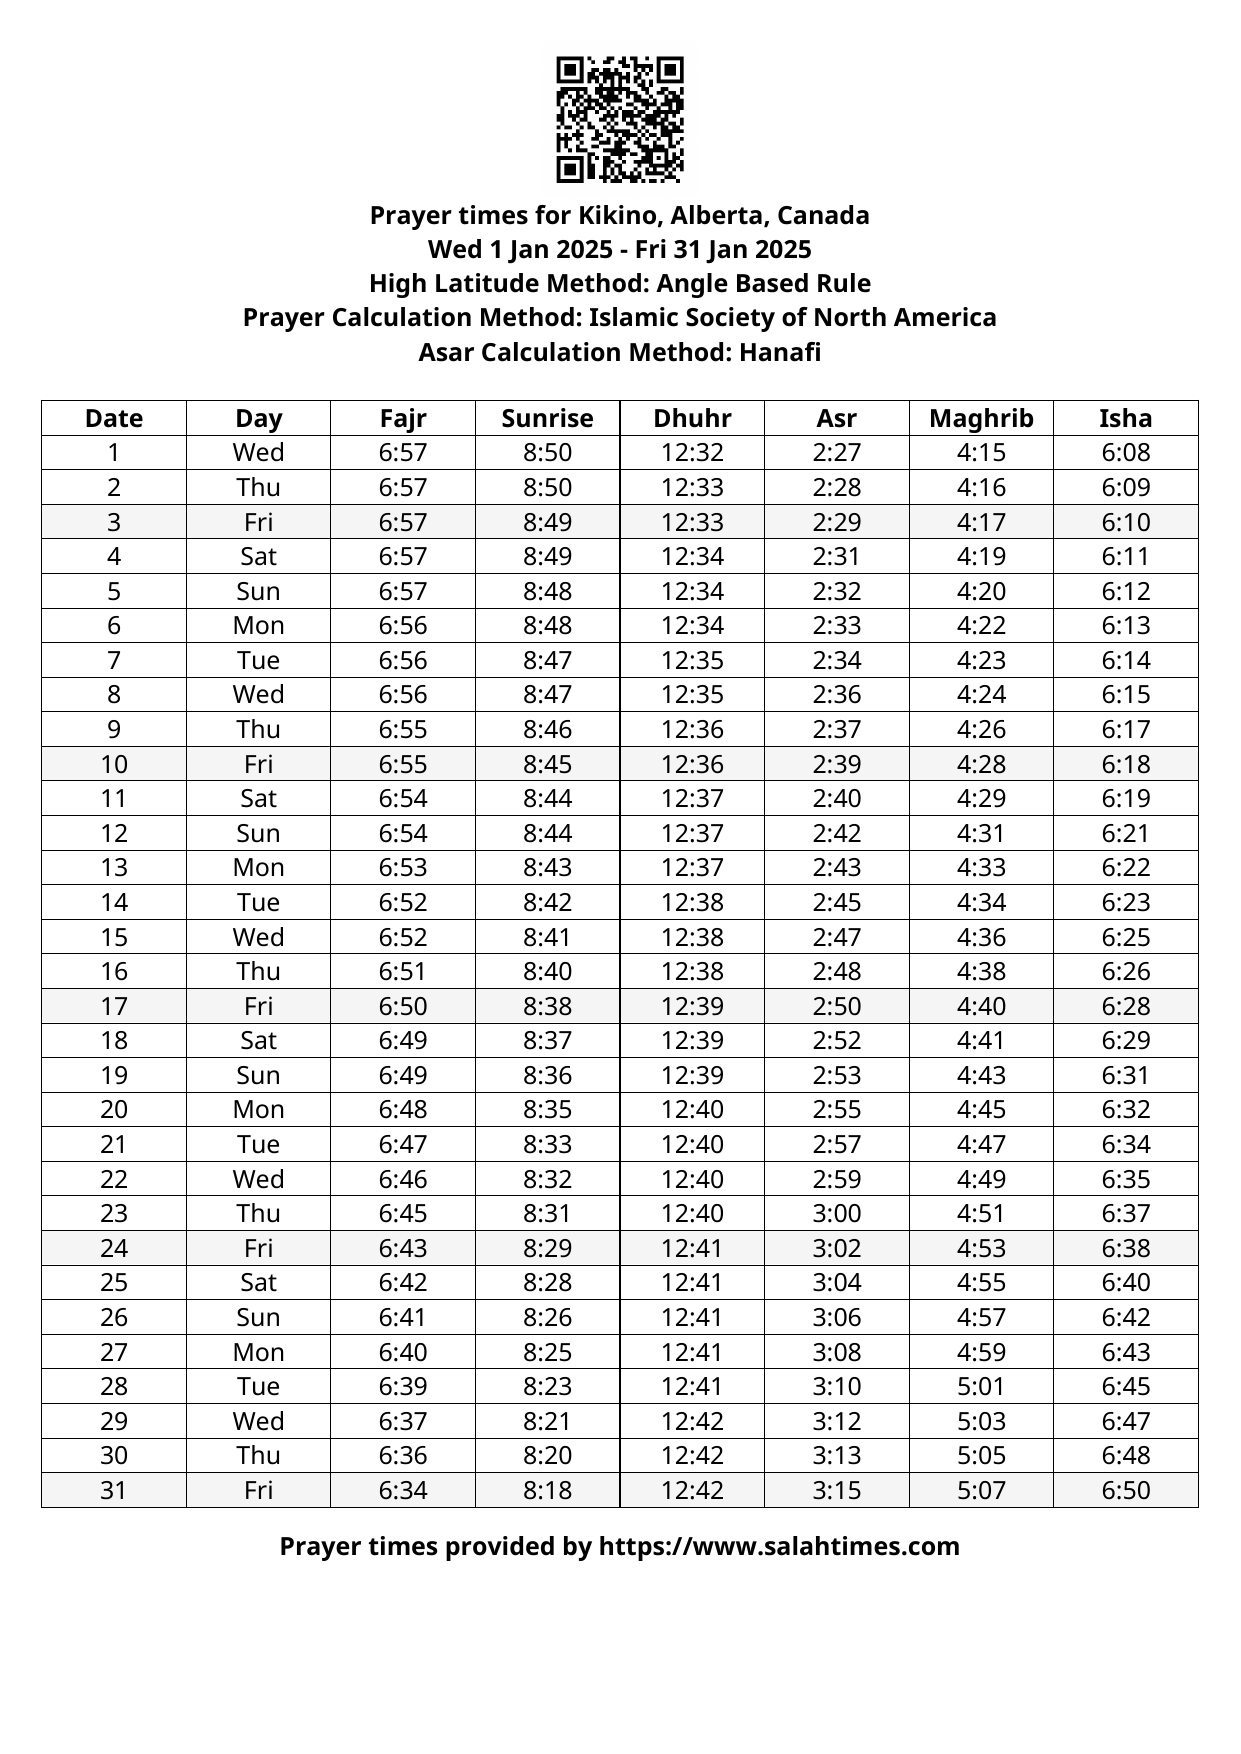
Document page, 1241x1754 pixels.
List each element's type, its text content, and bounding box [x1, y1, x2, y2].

table_cell 12:36 [621, 712, 764, 746]
table_cell 12:42 [621, 1473, 764, 1507]
table_cell 8:48 [476, 574, 619, 607]
table_cell 8:20 [476, 1439, 619, 1472]
table_cell 2:42 [765, 816, 909, 849]
table_cell 10 [42, 747, 186, 780]
table_cell 1 [42, 436, 186, 469]
table_cell 4:17 [910, 505, 1053, 538]
text Prayer times provided by https://www.salahtimes.com [42, 1528, 1198, 1563]
table_cell 8:35 [476, 1093, 619, 1126]
table_cell 12:40 [621, 1127, 764, 1161]
table_cell Tue [187, 1369, 330, 1403]
table_cell 12:33 [621, 470, 764, 504]
table_cell 6:52 [331, 885, 475, 919]
table_cell Thu [187, 1196, 330, 1230]
table_cell 8:18 [476, 1473, 619, 1507]
table_cell 6:31 [1054, 1058, 1198, 1092]
table_cell 4:40 [910, 989, 1053, 1022]
table_cell Sat [187, 1024, 330, 1057]
table_header Isha [1054, 401, 1198, 434]
table_cell 4:33 [910, 851, 1053, 884]
table_cell 4:28 [910, 747, 1053, 780]
table_cell 6:41 [331, 1300, 475, 1334]
table_cell 3:06 [765, 1300, 909, 1334]
table_cell 5:01 [910, 1369, 1053, 1403]
table_cell 6:18 [1054, 747, 1198, 780]
table_cell 8:33 [476, 1127, 619, 1161]
table_cell 6:40 [1054, 1266, 1198, 1299]
picture [542, 41, 699, 198]
table_cell 3:15 [765, 1473, 909, 1507]
table_cell 6:57 [331, 436, 475, 469]
table_cell 8:50 [476, 436, 619, 469]
table_cell 6:47 [331, 1127, 475, 1161]
table_cell Tue [187, 1127, 330, 1161]
table_cell Wed [187, 1404, 330, 1437]
table_cell 2:31 [765, 539, 909, 573]
table_cell Mon [187, 1093, 330, 1126]
table_cell 12:40 [621, 1162, 764, 1195]
table_cell Fri [187, 505, 330, 538]
table_cell 8:49 [476, 505, 619, 538]
table_cell 3:12 [765, 1404, 909, 1437]
table_cell 9 [42, 712, 186, 746]
table_header Maghrib [910, 401, 1053, 434]
table_cell 12:36 [621, 747, 764, 780]
table_cell 4:26 [910, 712, 1053, 746]
table_cell 8:36 [476, 1058, 619, 1092]
table_cell 6:11 [1054, 539, 1198, 573]
table_cell 8:29 [476, 1231, 619, 1264]
table_cell 6:37 [331, 1404, 475, 1437]
table_cell 12:41 [621, 1335, 764, 1368]
table_cell 6:53 [331, 851, 475, 884]
table_cell 4:22 [910, 609, 1053, 642]
table_cell 6:10 [1054, 505, 1198, 538]
table_cell 2:36 [765, 678, 909, 711]
table_cell 4:47 [910, 1127, 1053, 1161]
table_cell 27 [42, 1335, 186, 1368]
table_cell 4:53 [910, 1231, 1053, 1264]
table_cell 4:59 [910, 1335, 1053, 1368]
table_cell 6:13 [1054, 609, 1198, 642]
table_cell 6:52 [331, 920, 475, 953]
table_cell 2:27 [765, 436, 909, 469]
table_cell 6:42 [1054, 1300, 1198, 1334]
table_cell 8 [42, 678, 186, 711]
table_cell 6:23 [1054, 885, 1198, 919]
text Prayer Calculation Method: Islamic Society of North America [42, 300, 1198, 334]
table_cell 12:40 [621, 1196, 764, 1230]
table_cell 26 [42, 1300, 186, 1334]
table_cell 28 [42, 1369, 186, 1403]
table_cell 6:40 [331, 1335, 475, 1368]
table_cell Fri [187, 747, 330, 780]
table_cell 6:42 [331, 1266, 475, 1299]
table_cell 8:50 [476, 470, 619, 504]
table_cell 6:34 [331, 1473, 475, 1507]
table_cell 23 [42, 1196, 186, 1230]
table_cell 6:54 [331, 781, 475, 815]
table_cell Sat [187, 781, 330, 815]
table_cell 4:57 [910, 1300, 1053, 1334]
table_cell 6:36 [331, 1439, 475, 1472]
table_cell 6:55 [331, 747, 475, 780]
table_cell 11 [42, 781, 186, 815]
table_cell 12:38 [621, 954, 764, 988]
text Wed 1 Jan 2025 - Fri 31 Jan 2025 [42, 232, 1198, 266]
table_cell Thu [187, 712, 330, 746]
table_cell Wed [187, 920, 330, 953]
table_cell 12:41 [621, 1231, 764, 1264]
table_cell 2:37 [765, 712, 909, 746]
table_cell 12:37 [621, 816, 764, 849]
table_cell 13 [42, 851, 186, 884]
table_cell 2:57 [765, 1127, 909, 1161]
table_cell 12:38 [621, 885, 764, 919]
table_cell 6:54 [331, 816, 475, 849]
table_cell 6:57 [331, 539, 475, 573]
table_cell 6:57 [331, 574, 475, 607]
table_cell 2 [42, 470, 186, 504]
table_cell 8:49 [476, 539, 619, 573]
table_cell 6:45 [331, 1196, 475, 1230]
table_cell 6:49 [331, 1058, 475, 1092]
table_cell 4:55 [910, 1266, 1053, 1299]
table_cell 6:25 [1054, 920, 1198, 953]
table_cell 8:38 [476, 989, 619, 1022]
table_cell 2:29 [765, 505, 909, 538]
table_cell 8:48 [476, 609, 619, 642]
table_cell 2:28 [765, 470, 909, 504]
table_cell 2:39 [765, 747, 909, 780]
table_cell 12:37 [621, 851, 764, 884]
table_cell 6:56 [331, 678, 475, 711]
table_cell 4:49 [910, 1162, 1053, 1195]
table_cell 12:41 [621, 1266, 764, 1299]
table_cell 29 [42, 1404, 186, 1437]
table_cell 2:55 [765, 1093, 909, 1126]
table_header Fajr [331, 401, 475, 434]
table_cell Fri [187, 989, 330, 1022]
table_cell 20 [42, 1093, 186, 1126]
table_cell 2:33 [765, 609, 909, 642]
table_cell Mon [187, 851, 330, 884]
table_cell 8:44 [476, 781, 619, 815]
table_cell 18 [42, 1024, 186, 1057]
table_cell 12:41 [621, 1300, 764, 1334]
table_cell Mon [187, 1335, 330, 1368]
table_cell 6:39 [331, 1369, 475, 1403]
table_cell Tue [187, 643, 330, 677]
table_cell 2:59 [765, 1162, 909, 1195]
table_cell 12:39 [621, 1058, 764, 1092]
table_cell 14 [42, 885, 186, 919]
table_cell 12:35 [621, 643, 764, 677]
table_cell 6:37 [1054, 1196, 1198, 1230]
table_cell Tue [187, 885, 330, 919]
table_cell 2:48 [765, 954, 909, 988]
table_cell 6:21 [1054, 816, 1198, 849]
table_cell Thu [187, 954, 330, 988]
table_cell 6:55 [331, 712, 475, 746]
table_cell 6:50 [1054, 1473, 1198, 1507]
table_cell 6:45 [1054, 1369, 1198, 1403]
table_cell 6:56 [331, 609, 475, 642]
table_cell 30 [42, 1439, 186, 1472]
table_cell 2:45 [765, 885, 909, 919]
table_cell 3:10 [765, 1369, 909, 1403]
table_cell Thu [187, 1439, 330, 1472]
table_cell 6:43 [1054, 1335, 1198, 1368]
table_cell 8:44 [476, 816, 619, 849]
table_cell 4:20 [910, 574, 1053, 607]
table_cell Mon [187, 609, 330, 642]
table_cell 6:12 [1054, 574, 1198, 607]
table_cell 12:42 [621, 1404, 764, 1437]
table_cell 4:15 [910, 436, 1053, 469]
table_cell 4:43 [910, 1058, 1053, 1092]
table_cell 19 [42, 1058, 186, 1092]
table_cell 12:34 [621, 609, 764, 642]
table_cell 4:16 [910, 470, 1053, 504]
table_cell 8:47 [476, 643, 619, 677]
table_cell 6:49 [331, 1024, 475, 1057]
table_cell 4:19 [910, 539, 1053, 573]
table_cell 15 [42, 920, 186, 953]
table_cell 12:34 [621, 539, 764, 573]
table_cell Sat [187, 1266, 330, 1299]
table_cell 8:28 [476, 1266, 619, 1299]
table_cell Sat [187, 539, 330, 573]
text Asar Calculation Method: Hanafi [42, 334, 1198, 368]
table_cell 4:31 [910, 816, 1053, 849]
table_cell 2:52 [765, 1024, 909, 1057]
table_cell Sun [187, 574, 330, 607]
table_cell 3:00 [765, 1196, 909, 1230]
table_cell 8:45 [476, 747, 619, 780]
table_cell 3:13 [765, 1439, 909, 1472]
text Prayer times for Kikino, Alberta, Canada [42, 198, 1198, 232]
table_cell 6:14 [1054, 643, 1198, 677]
table_cell 12:37 [621, 781, 764, 815]
table_cell 12:32 [621, 436, 764, 469]
table_cell 3:02 [765, 1231, 909, 1264]
table_header Date [42, 401, 186, 434]
table_cell 5:05 [910, 1439, 1053, 1472]
table_cell 8:43 [476, 851, 619, 884]
table_cell 8:41 [476, 920, 619, 953]
table_cell 6:57 [331, 470, 475, 504]
table_cell 4:45 [910, 1093, 1053, 1126]
table_cell 12 [42, 816, 186, 849]
table_cell 6:48 [1054, 1439, 1198, 1472]
table_cell Wed [187, 1162, 330, 1195]
table_cell 21 [42, 1127, 186, 1161]
table_cell 5:03 [910, 1404, 1053, 1437]
table_header Sunrise [476, 401, 619, 434]
table_cell 8:37 [476, 1024, 619, 1057]
table_cell 12:33 [621, 505, 764, 538]
table_cell 25 [42, 1266, 186, 1299]
table_cell 6:15 [1054, 678, 1198, 711]
table_cell 2:50 [765, 989, 909, 1022]
table_cell 8:25 [476, 1335, 619, 1368]
table_cell 4:51 [910, 1196, 1053, 1230]
table_cell 5 [42, 574, 186, 607]
table_cell 6:56 [331, 643, 475, 677]
text High Latitude Method: Angle Based Rule [42, 266, 1198, 300]
table_cell 4:41 [910, 1024, 1053, 1057]
table_cell 6:32 [1054, 1093, 1198, 1126]
table_header Day [187, 401, 330, 434]
table_cell 12:34 [621, 574, 764, 607]
table_cell 6:22 [1054, 851, 1198, 884]
table_cell 8:47 [476, 678, 619, 711]
table_cell 16 [42, 954, 186, 988]
table_cell 3 [42, 505, 186, 538]
table_cell 4:38 [910, 954, 1053, 988]
table_cell 6:38 [1054, 1231, 1198, 1264]
table_cell 4:29 [910, 781, 1053, 815]
table_cell 6:34 [1054, 1127, 1198, 1161]
table_cell Wed [187, 436, 330, 469]
table_cell 4:23 [910, 643, 1053, 677]
table_cell 2:47 [765, 920, 909, 953]
table_cell 4:34 [910, 885, 1053, 919]
table_cell 7 [42, 643, 186, 677]
table_header Dhuhr [621, 401, 764, 434]
table_cell 6:47 [1054, 1404, 1198, 1437]
table_cell 6:29 [1054, 1024, 1198, 1057]
table_cell 4:24 [910, 678, 1053, 711]
table_cell Thu [187, 470, 330, 504]
table_cell Wed [187, 678, 330, 711]
table_cell 8:32 [476, 1162, 619, 1195]
table_cell 12:39 [621, 1024, 764, 1057]
table_cell 2:40 [765, 781, 909, 815]
table_cell Fri [187, 1473, 330, 1507]
table_cell 12:42 [621, 1439, 764, 1472]
table_cell 6:51 [331, 954, 475, 988]
table_cell 6 [42, 609, 186, 642]
table_cell 3:04 [765, 1266, 909, 1299]
table_cell 6:46 [331, 1162, 475, 1195]
table_cell 6:43 [331, 1231, 475, 1264]
table_cell 24 [42, 1231, 186, 1264]
table_cell Sun [187, 1058, 330, 1092]
table_cell 3:08 [765, 1335, 909, 1368]
table_cell 8:23 [476, 1369, 619, 1403]
table_cell 8:40 [476, 954, 619, 988]
table_cell Sun [187, 1300, 330, 1334]
table_cell 8:26 [476, 1300, 619, 1334]
table_cell 6:19 [1054, 781, 1198, 815]
table_cell 31 [42, 1473, 186, 1507]
table_cell 6:50 [331, 989, 475, 1022]
table_cell 6:48 [331, 1093, 475, 1126]
table_cell 12:39 [621, 989, 764, 1022]
table_cell 4:36 [910, 920, 1053, 953]
table_cell 4 [42, 539, 186, 573]
table_cell 12:38 [621, 920, 764, 953]
table_cell 2:43 [765, 851, 909, 884]
table_cell 8:21 [476, 1404, 619, 1437]
table_cell 17 [42, 989, 186, 1022]
table_cell 12:40 [621, 1093, 764, 1126]
table_cell 6:57 [331, 505, 475, 538]
table_cell 22 [42, 1162, 186, 1195]
table_cell 12:41 [621, 1369, 764, 1403]
table_cell 2:53 [765, 1058, 909, 1092]
table_cell 6:26 [1054, 954, 1198, 988]
table_cell 8:42 [476, 885, 619, 919]
table_cell 6:09 [1054, 470, 1198, 504]
table_cell 6:28 [1054, 989, 1198, 1022]
table_cell Sun [187, 816, 330, 849]
table_cell 2:34 [765, 643, 909, 677]
table_cell 5:07 [910, 1473, 1053, 1507]
table_cell Fri [187, 1231, 330, 1264]
table_cell 8:46 [476, 712, 619, 746]
table_cell 12:35 [621, 678, 764, 711]
table_cell 6:17 [1054, 712, 1198, 746]
table_cell 2:32 [765, 574, 909, 607]
table_cell 6:35 [1054, 1162, 1198, 1195]
table_header Asr [765, 401, 909, 434]
table_cell 6:08 [1054, 436, 1198, 469]
table_cell 8:31 [476, 1196, 619, 1230]
